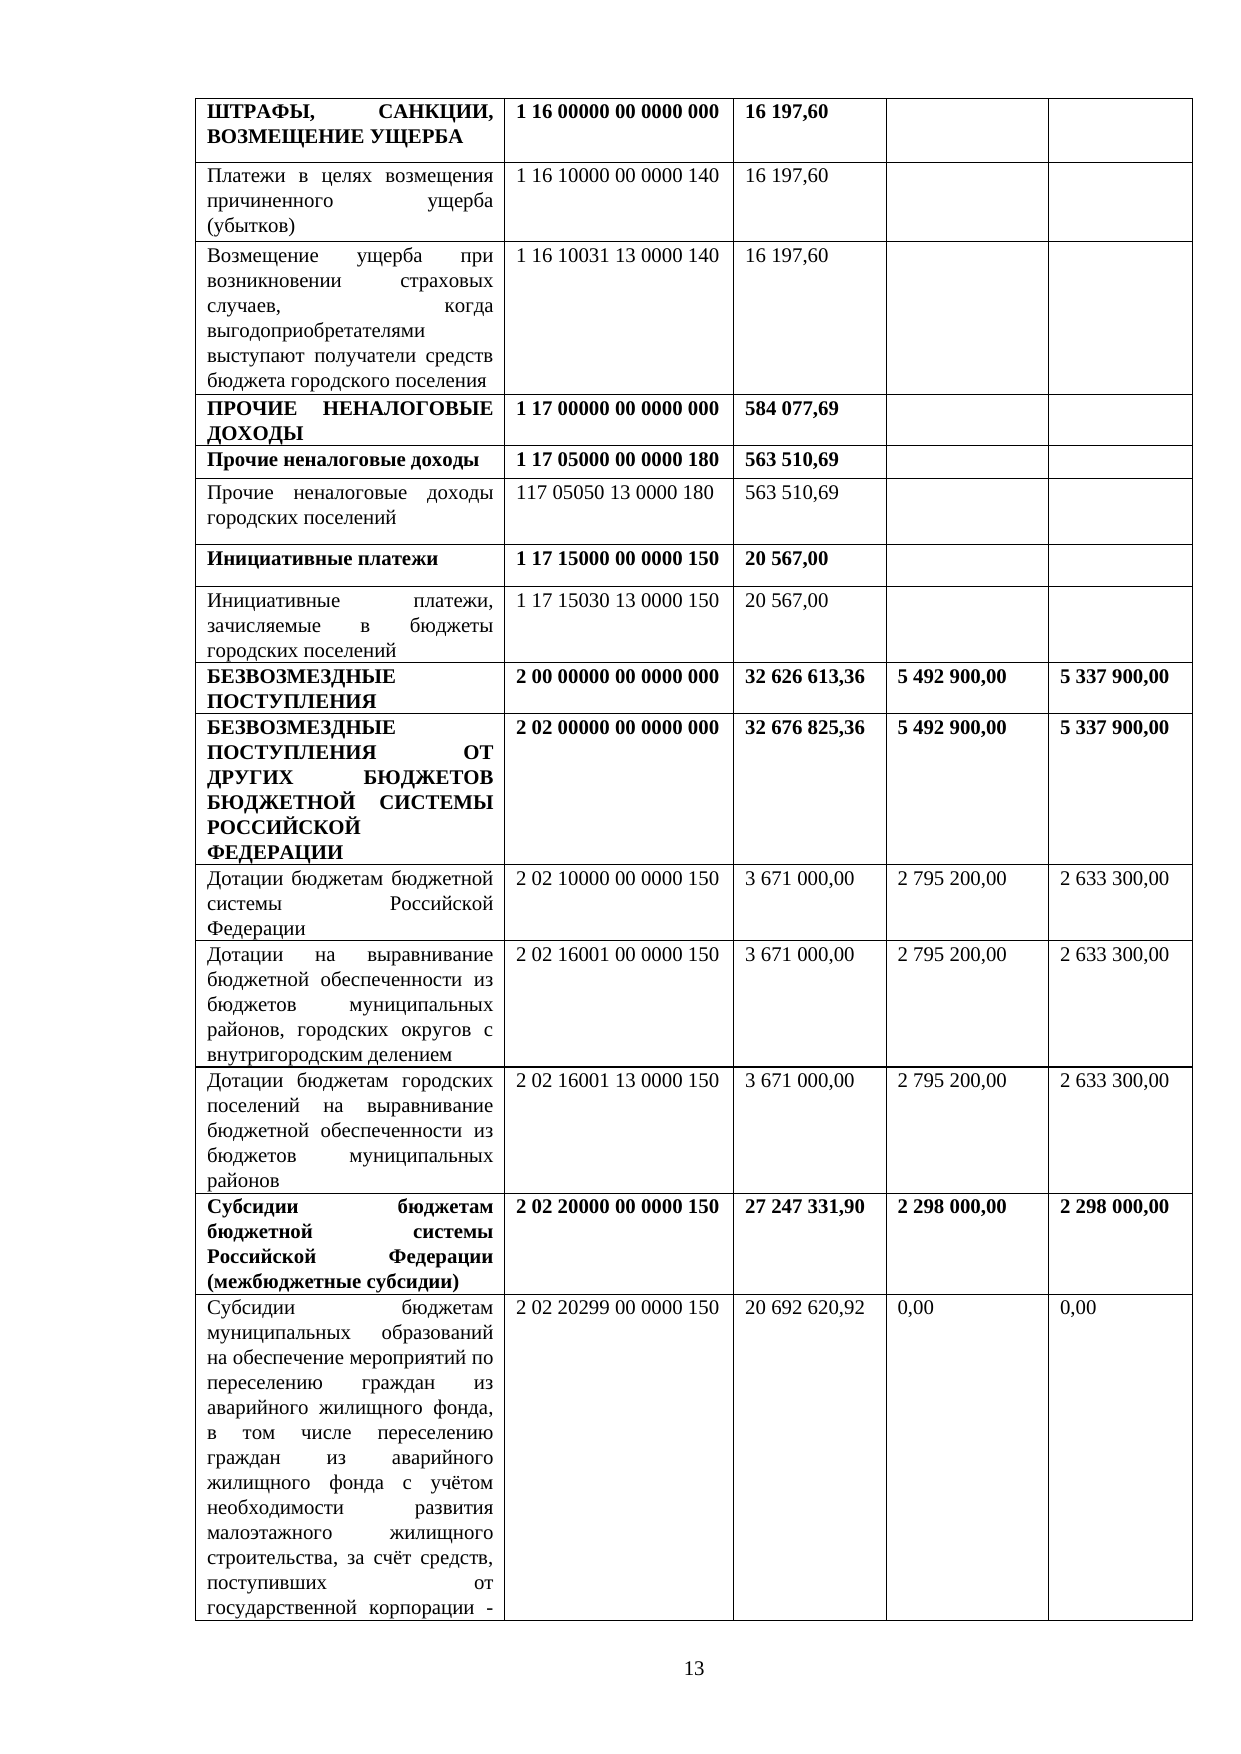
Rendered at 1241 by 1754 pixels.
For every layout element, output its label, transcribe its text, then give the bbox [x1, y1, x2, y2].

table_cell 3 671 000,00 [734, 865, 886, 940]
table_cell 20 692 620,92 [734, 1295, 886, 1619]
table_cell [887, 587, 1048, 662]
table_cell 2 633 300,00 [1049, 941, 1192, 1066]
table_cell 1 17 05000 00 0000 180 [505, 446, 733, 478]
table_cell 1 17 00000 00 0000 000 [505, 395, 733, 445]
table_cell [887, 545, 1048, 586]
table_cell 5 492 900,00 [887, 663, 1048, 713]
table_cell 0,00 [1049, 1295, 1192, 1619]
table_cell [887, 395, 1048, 445]
table_cell 2 02 20000 00 0000 150 [505, 1194, 733, 1293]
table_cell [505, 1295, 733, 1619]
table_cell Дотации бюджетам бюджетной системы Российской Федерации [196, 865, 504, 940]
table_cell 2 02 10000 00 0000 150 [505, 865, 733, 940]
table_cell 2 02 00000 00 0000 000 [505, 714, 733, 864]
table_cell Инициативные платежи, зачисляемые в бюджеты городских поселений [196, 587, 504, 662]
table_cell БЕЗВОЗМЕЗДНЫЕ ПОСТУПЛЕНИЯ ОТ ДРУГИХ БЮДЖЕТОВ БЮДЖЕТНОЙ СИСТЕМЫ РОССИЙСКОЙ ФЕДЕРАЦИИ [196, 714, 504, 864]
table_cell 20 567,00 [734, 545, 886, 586]
table_cell [1049, 446, 1192, 478]
table_cell 1 17 15030 13 0000 150 [505, 587, 733, 662]
table_cell 32 676 825,36 [734, 714, 886, 864]
table_cell Прочие неналоговые доходы [196, 446, 504, 478]
table_cell [887, 242, 1048, 394]
table_cell 2 02 16001 00 0000 150 [505, 941, 733, 1066]
table_cell 2 633 300,00 [1049, 1068, 1192, 1192]
table_cell [1049, 163, 1192, 241]
table_cell 5 337 900,00 [1049, 663, 1192, 713]
table_cell [1049, 587, 1192, 662]
table_cell 1 17 15000 00 0000 150 [505, 545, 733, 586]
table_cell 2 795 200,00 [887, 865, 1048, 940]
table_cell Субсидии бюджетам бюджетной системы Российской Федерации (межбюджетные субсидии) [196, 1194, 504, 1293]
table_cell Инициативные платежи [196, 545, 504, 586]
table_cell 5 337 900,00 [1049, 714, 1192, 864]
table_cell [1049, 99, 1192, 162]
table_cell Платежи в целях возмещения причиненного ущерба (убытков) [196, 163, 504, 241]
table_cell [887, 446, 1048, 478]
table_cell Дотации на выравнивание бюджетной обеспеченности из бюджетов муниципальных районов, городских округов с внутригородским делением [196, 941, 504, 1066]
table_cell 2 795 200,00 [887, 941, 1048, 1066]
table_cell 3 671 000,00 [734, 1068, 886, 1192]
table_cell 1 16 10031 13 0000 140 [505, 242, 733, 394]
table_cell 3 671 000,00 [734, 941, 886, 1066]
table_cell [1049, 545, 1192, 586]
table_cell [887, 99, 1048, 162]
table_cell Возмещение ущерба при возникновении страховых случаев, когда выгодоприобретателями выступают получатели средств бюджета городского поселения [196, 242, 504, 394]
table_cell 1 16 10000 00 0000 140 [505, 163, 733, 241]
table_cell 563 510,69 [734, 446, 886, 478]
table_cell 32 626 613,36 [734, 663, 886, 713]
table_cell 2 00 00000 00 0000 000 [505, 663, 733, 713]
table_cell 16 197,60 [734, 99, 886, 162]
table_cell 2 298 000,00 [1049, 1194, 1192, 1293]
table_cell 5 492 900,00 [887, 714, 1048, 864]
table_cell [1049, 479, 1192, 544]
table_cell 2 633 300,00 [1049, 865, 1192, 940]
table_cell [196, 1295, 504, 1619]
table_cell 117 05050 13 0000 180 [505, 479, 733, 544]
table_cell 16 197,60 [734, 163, 886, 241]
table_cell ПРОЧИЕ НЕНАЛОГОВЫЕ ДОХОДЫ [196, 395, 504, 445]
table_cell Дотации бюджетам городских поселений на выравнивание бюджетной обеспеченности из бюджетов муниципальных районов [196, 1068, 504, 1192]
table_cell 2 795 200,00 [887, 1068, 1048, 1192]
table_cell 2 02 16001 13 0000 150 [505, 1068, 733, 1192]
table_cell 0,00 [887, 1295, 1048, 1619]
table_cell 1 16 00000 00 0000 000 [505, 99, 733, 162]
table_cell [887, 479, 1048, 544]
table_cell 2 298 000,00 [887, 1194, 1048, 1293]
table_cell 27 247 331,90 [734, 1194, 886, 1293]
table_cell [887, 163, 1048, 241]
table_cell [1049, 242, 1192, 394]
table_cell 563 510,69 [734, 479, 886, 544]
table_cell 20 567,00 [734, 587, 886, 662]
table_cell [1049, 395, 1192, 445]
table_cell БЕЗВОЗМЕЗДНЫЕ ПОСТУПЛЕНИЯ [196, 663, 504, 713]
table_cell 16 197,60 [734, 242, 886, 394]
table_cell 584 077,69 [734, 395, 886, 445]
table_cell ШТРАФЫ, САНКЦИИ, ВОЗМЕЩЕНИЕ УЩЕРБА [196, 99, 504, 162]
table_cell Прочие неналоговые доходы городских поселений [196, 479, 504, 544]
